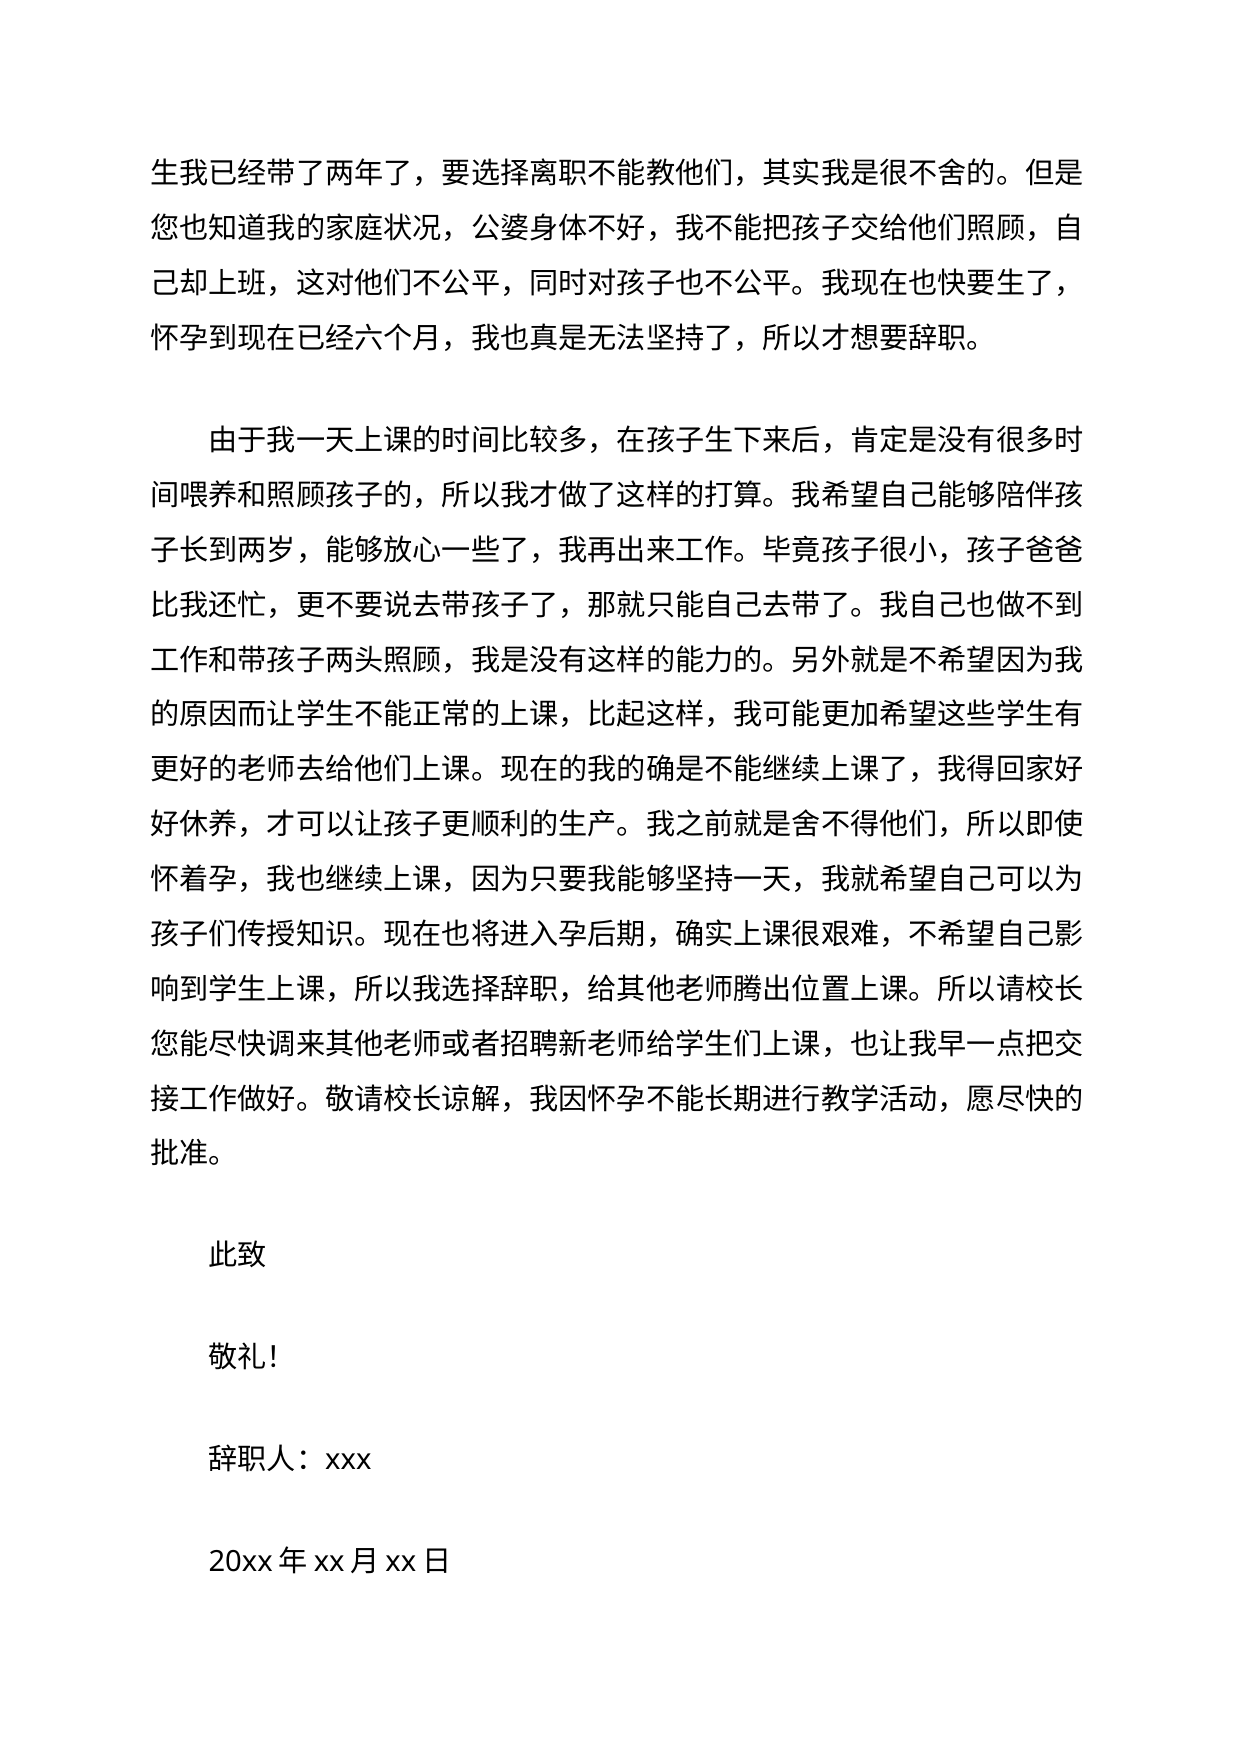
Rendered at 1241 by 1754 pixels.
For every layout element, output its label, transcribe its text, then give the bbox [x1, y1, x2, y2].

text 此致 [150, 1232, 1090, 1274]
text 由于我一天上课的时间比较多，在孩子生下来后，肯定是没有很多时间喂养和照顾孩子的，所以我才做了这样的打算。我希望自己能够陪伴孩子长到两岁，能够放心一些了，我再出来工作。毕竟孩子很小，孩子爸爸比我还忙，更不要说去带孩子了，那就只能自己去带了。我自己也做不到工作和带孩子两头照顾，我是没有这样的能力的。另外就是不希望因为我的原因而让学生不能正常的上课，比起这样，我可能更加希望这些学生有更好的老师去给他们上课。现在的我的确是不能继续上课了，我得回家好好休养，才可以让孩子更顺利的生产。我之前就是舍不得他们，所以即使怀着孕，我也继续上课，因为只要我能够坚持一天，我就希望自己可以为孩子们传授知识。现在也将进入孕后期，确实上课很艰难，不希望自己影响到学生上课，所以我选择辞职，给其他老师腾出位置上课。所以请校长您能尽快调来其他老师或者招聘新老师给学生们上课，也让我早一点把交接工作做好。敬请校长谅解，我因怀孕不能长期进行教学活动，愿尽快的批准。 [150, 416, 1090, 1172]
text 敬礼！ [150, 1334, 1090, 1376]
text 辞职人：xxx [150, 1435, 1090, 1478]
text 20xx年xx月xx日 [150, 1537, 1090, 1580]
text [150, 150, 1090, 357]
